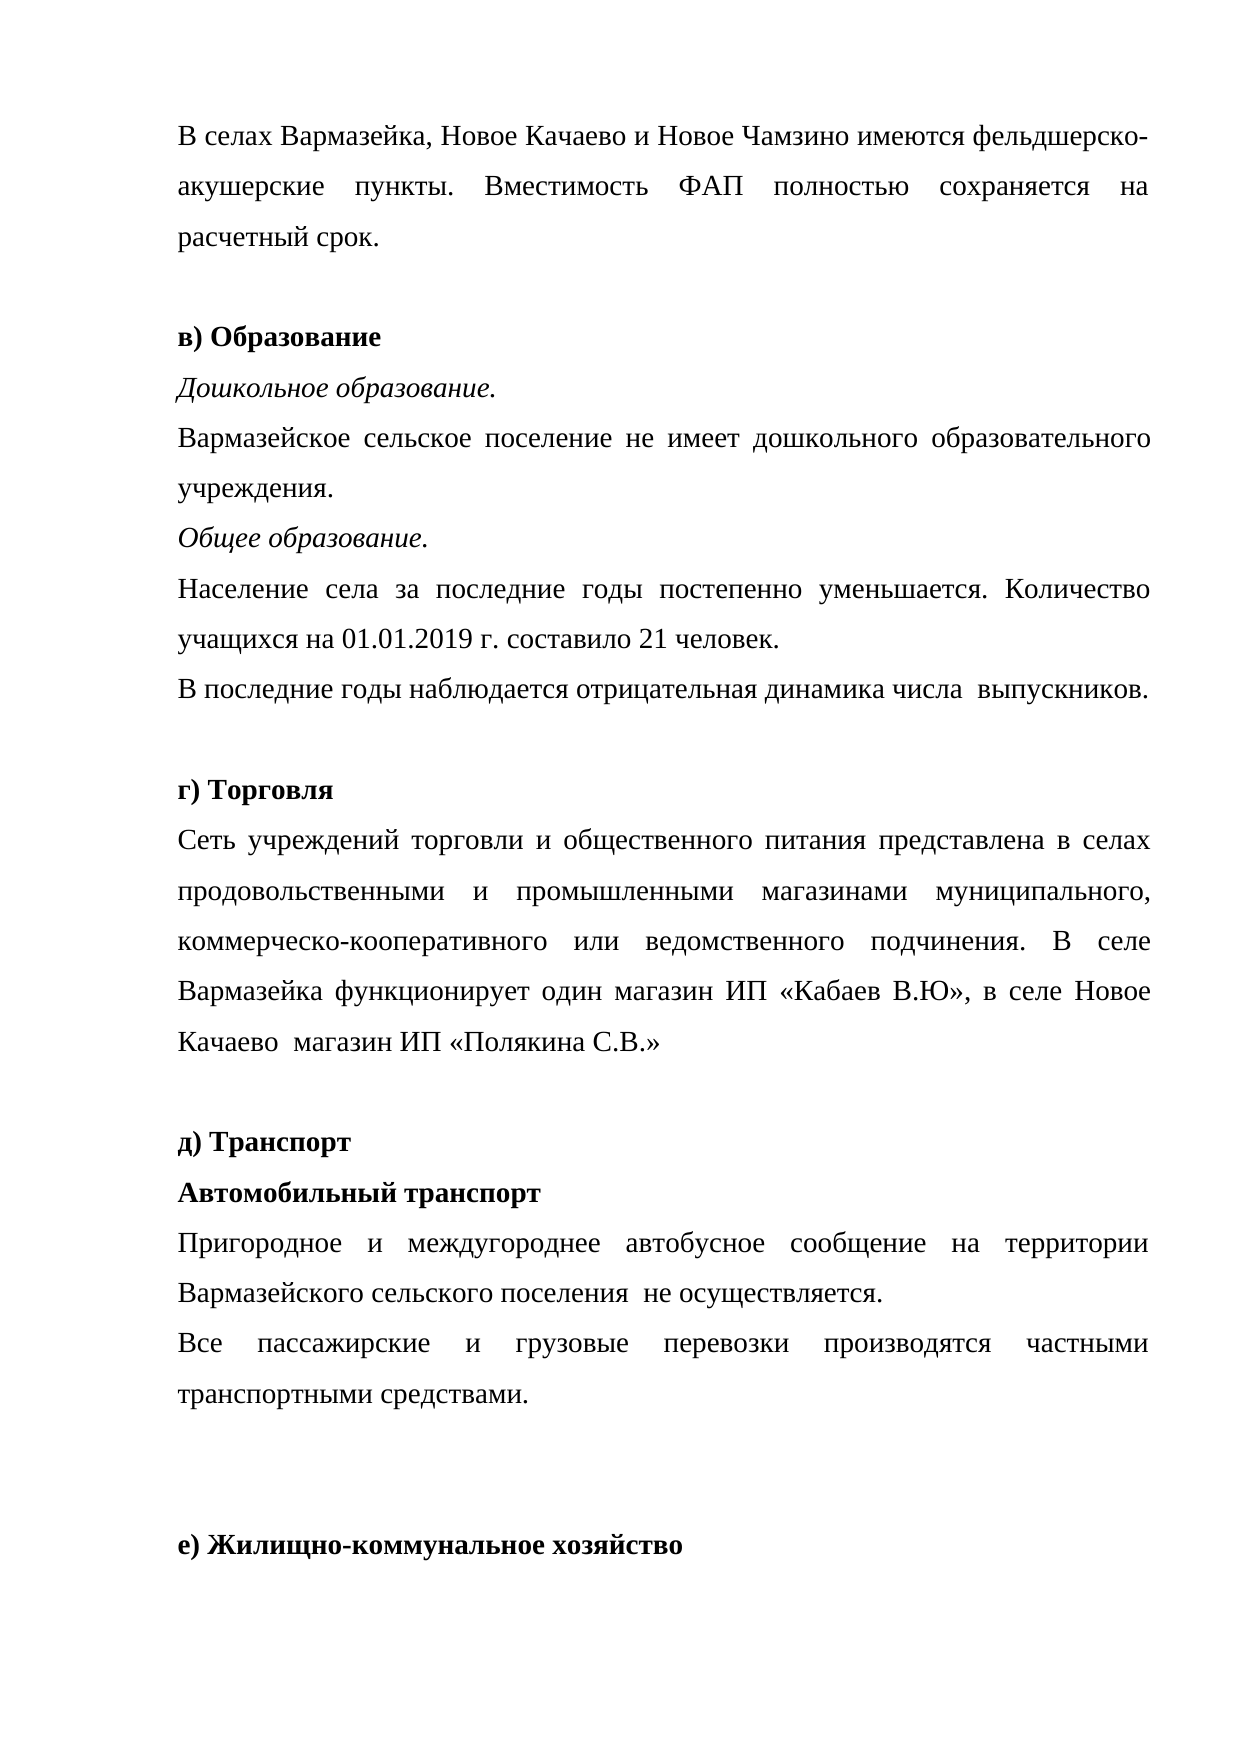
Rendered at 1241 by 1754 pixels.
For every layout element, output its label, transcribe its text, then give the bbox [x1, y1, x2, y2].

text е) Жилищно-коммунальное хозяйство [177, 1527, 1152, 1560]
text Пригородное и междугороднее автобусное сообщение на территории Вармазейского сельского поселения не осуществляется. [177, 1225, 1149, 1309]
text Общее образование. [177, 521, 1152, 554]
text Население села за последние годы постепенно уменьшается. Количество учащихся на 01.01.2019 г. составило 21 человек. [177, 571, 1152, 655]
text Автомобильный транспорт [177, 1175, 1149, 1208]
text Все пассажирские и грузовые перевозки производятся частными транспортными средствами. [177, 1326, 1149, 1409]
text В последние годы наблюдается отрицательная динамика числа выпускников. [177, 672, 1152, 705]
text в) Образование [177, 319, 1152, 353]
text Дошкольное образование. [177, 370, 1152, 403]
text Сеть учреждений торговли и общественного питания представлена в селах продовольственными и промышленными магазинами муниципального, коммерческо-кооперативного или ведомственного подчинения. В селе Вармазейка функционирует один магазин ИП «Кабаев В.Ю», в селе Новое Качаево магазин ИП «Полякина С.В.» [177, 822, 1152, 1057]
text Вармазейское сельское поселение не имеет дошкольного образовательного учреждения. [177, 420, 1152, 504]
text В селах Вармазейка, Новое Качаево и Новое Чамзино имеются фельдшерско-акушерские пункты. Вместимость ФАП полностью сохраняется на расчетный срок. [177, 118, 1149, 252]
text г) Торговля [177, 772, 1152, 806]
text д) Транспорт [177, 1124, 1152, 1158]
